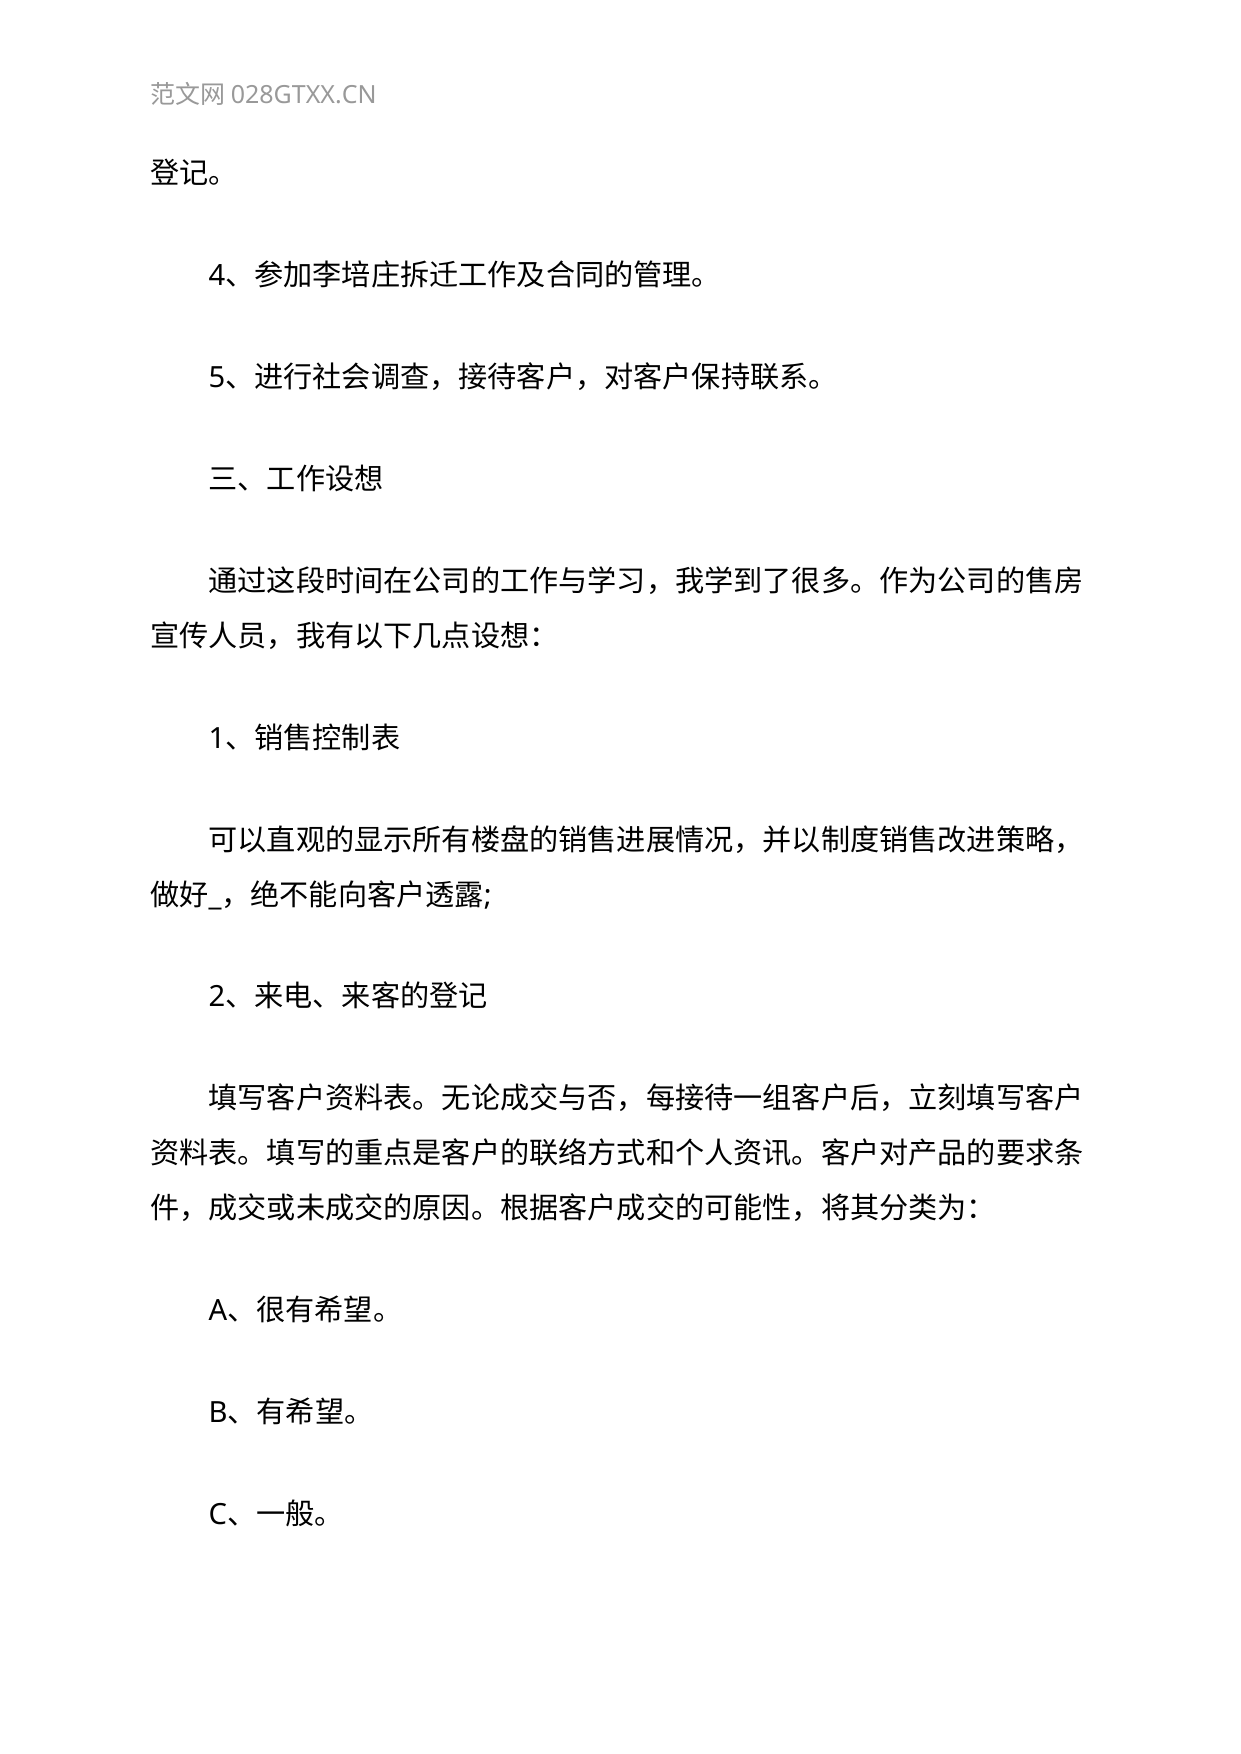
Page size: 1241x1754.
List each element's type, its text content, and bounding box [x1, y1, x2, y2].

text 1、销售控制表 [150, 714, 1090, 757]
text 5、进行社会调查，接待客户，对客户保持联系。 [150, 354, 1090, 396]
text 2、来电、来客的登记 [150, 973, 1090, 1015]
text B、有希望。 [150, 1388, 1090, 1431]
text 可以直观的显示所有楼盘的销售进展情况，并以制度销售改进策略，做好_，绝不能向客户透露; [150, 816, 1090, 913]
text 通过这段时间在公司的工作与学习，我学到了很多。作为公司的售房宣传人员，我有以下几点设想： [150, 557, 1090, 655]
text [150, 150, 1090, 192]
text C、一般。 [150, 1491, 1090, 1533]
text 三、工作设想 [150, 456, 1090, 498]
text 4、参加李培庄拆迁工作及合同的管理。 [150, 252, 1090, 294]
text 填写客户资料表。无论成交与否，每接待一组客户后，立刻填写客户资料表。填写的重点是客户的联络方式和个人资讯。客户对产品的要求条件，成交或未成交的原因。根据客户成交的可能性，将其分类为： [150, 1075, 1090, 1227]
text A、很有希望。 [150, 1287, 1090, 1329]
